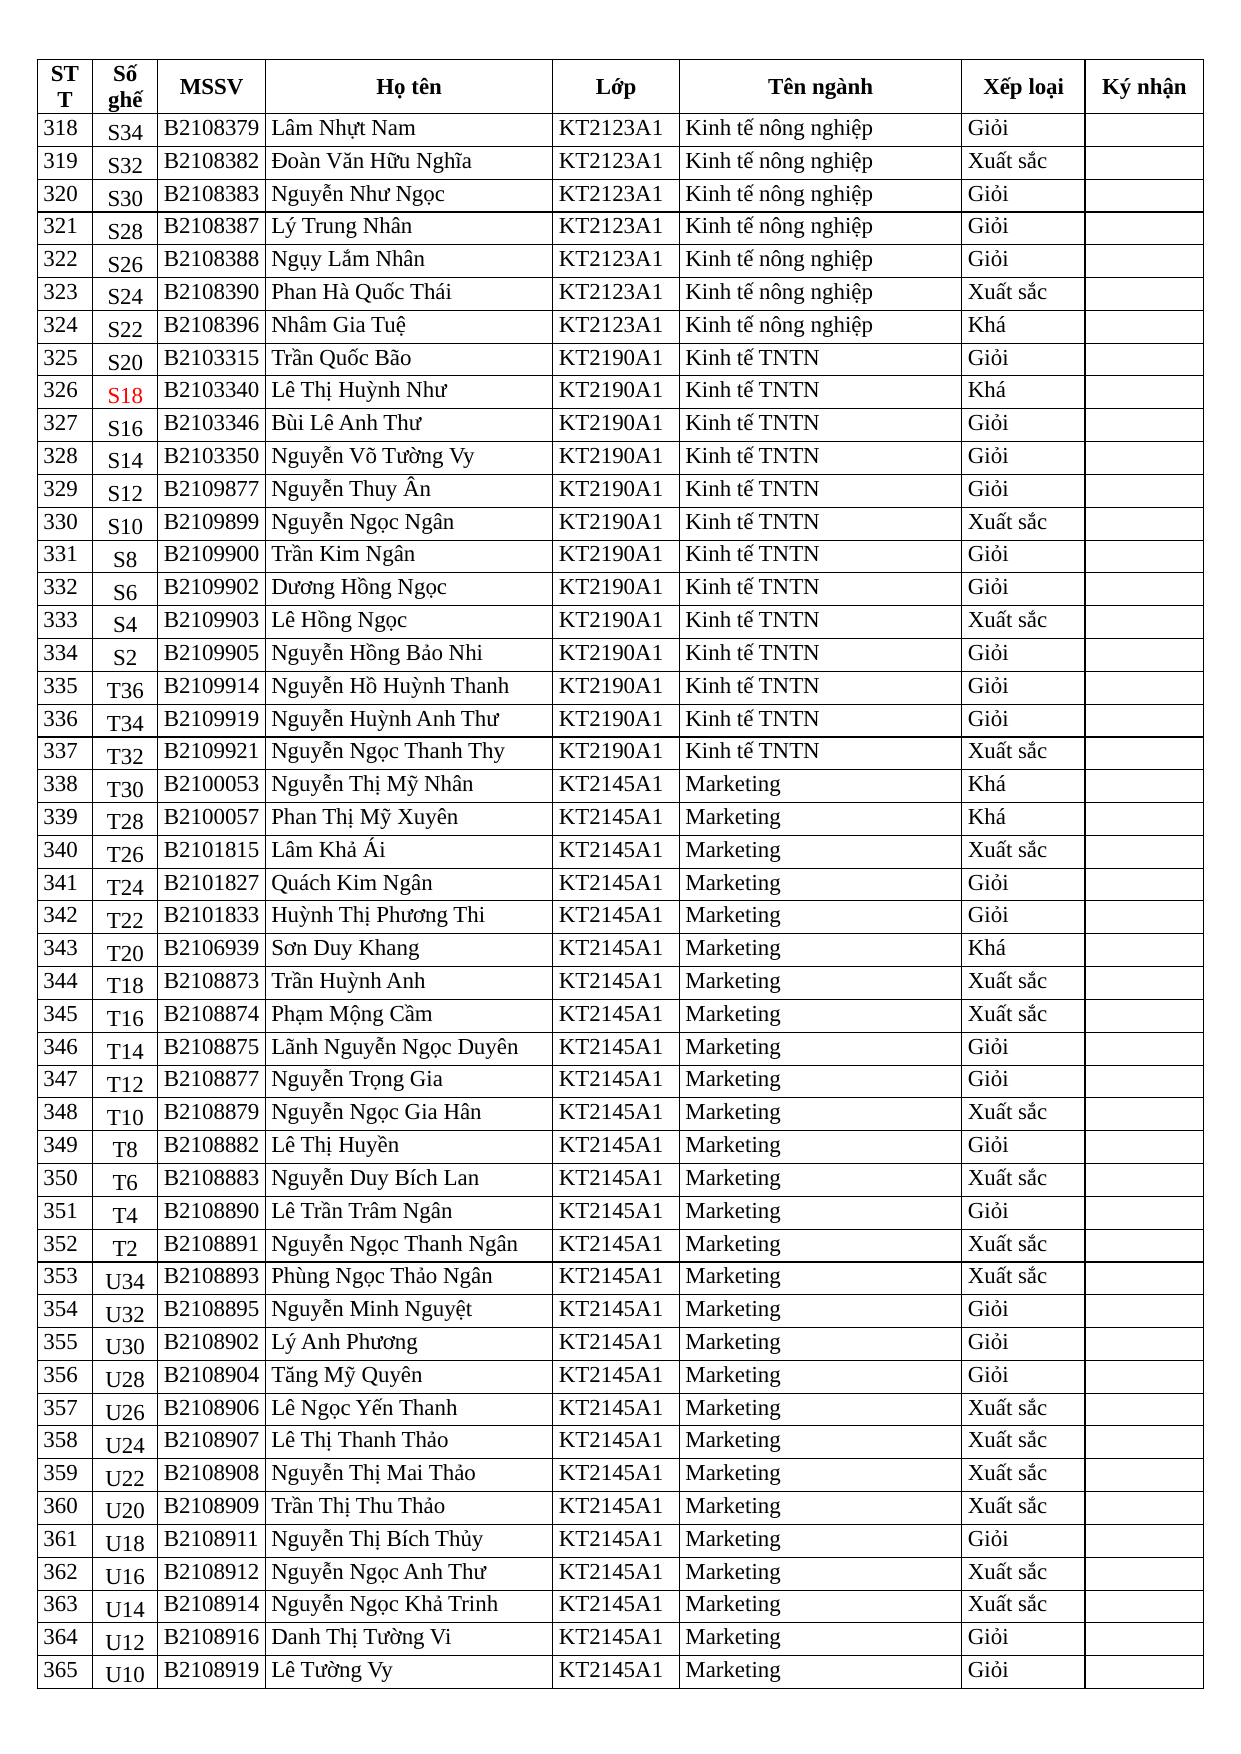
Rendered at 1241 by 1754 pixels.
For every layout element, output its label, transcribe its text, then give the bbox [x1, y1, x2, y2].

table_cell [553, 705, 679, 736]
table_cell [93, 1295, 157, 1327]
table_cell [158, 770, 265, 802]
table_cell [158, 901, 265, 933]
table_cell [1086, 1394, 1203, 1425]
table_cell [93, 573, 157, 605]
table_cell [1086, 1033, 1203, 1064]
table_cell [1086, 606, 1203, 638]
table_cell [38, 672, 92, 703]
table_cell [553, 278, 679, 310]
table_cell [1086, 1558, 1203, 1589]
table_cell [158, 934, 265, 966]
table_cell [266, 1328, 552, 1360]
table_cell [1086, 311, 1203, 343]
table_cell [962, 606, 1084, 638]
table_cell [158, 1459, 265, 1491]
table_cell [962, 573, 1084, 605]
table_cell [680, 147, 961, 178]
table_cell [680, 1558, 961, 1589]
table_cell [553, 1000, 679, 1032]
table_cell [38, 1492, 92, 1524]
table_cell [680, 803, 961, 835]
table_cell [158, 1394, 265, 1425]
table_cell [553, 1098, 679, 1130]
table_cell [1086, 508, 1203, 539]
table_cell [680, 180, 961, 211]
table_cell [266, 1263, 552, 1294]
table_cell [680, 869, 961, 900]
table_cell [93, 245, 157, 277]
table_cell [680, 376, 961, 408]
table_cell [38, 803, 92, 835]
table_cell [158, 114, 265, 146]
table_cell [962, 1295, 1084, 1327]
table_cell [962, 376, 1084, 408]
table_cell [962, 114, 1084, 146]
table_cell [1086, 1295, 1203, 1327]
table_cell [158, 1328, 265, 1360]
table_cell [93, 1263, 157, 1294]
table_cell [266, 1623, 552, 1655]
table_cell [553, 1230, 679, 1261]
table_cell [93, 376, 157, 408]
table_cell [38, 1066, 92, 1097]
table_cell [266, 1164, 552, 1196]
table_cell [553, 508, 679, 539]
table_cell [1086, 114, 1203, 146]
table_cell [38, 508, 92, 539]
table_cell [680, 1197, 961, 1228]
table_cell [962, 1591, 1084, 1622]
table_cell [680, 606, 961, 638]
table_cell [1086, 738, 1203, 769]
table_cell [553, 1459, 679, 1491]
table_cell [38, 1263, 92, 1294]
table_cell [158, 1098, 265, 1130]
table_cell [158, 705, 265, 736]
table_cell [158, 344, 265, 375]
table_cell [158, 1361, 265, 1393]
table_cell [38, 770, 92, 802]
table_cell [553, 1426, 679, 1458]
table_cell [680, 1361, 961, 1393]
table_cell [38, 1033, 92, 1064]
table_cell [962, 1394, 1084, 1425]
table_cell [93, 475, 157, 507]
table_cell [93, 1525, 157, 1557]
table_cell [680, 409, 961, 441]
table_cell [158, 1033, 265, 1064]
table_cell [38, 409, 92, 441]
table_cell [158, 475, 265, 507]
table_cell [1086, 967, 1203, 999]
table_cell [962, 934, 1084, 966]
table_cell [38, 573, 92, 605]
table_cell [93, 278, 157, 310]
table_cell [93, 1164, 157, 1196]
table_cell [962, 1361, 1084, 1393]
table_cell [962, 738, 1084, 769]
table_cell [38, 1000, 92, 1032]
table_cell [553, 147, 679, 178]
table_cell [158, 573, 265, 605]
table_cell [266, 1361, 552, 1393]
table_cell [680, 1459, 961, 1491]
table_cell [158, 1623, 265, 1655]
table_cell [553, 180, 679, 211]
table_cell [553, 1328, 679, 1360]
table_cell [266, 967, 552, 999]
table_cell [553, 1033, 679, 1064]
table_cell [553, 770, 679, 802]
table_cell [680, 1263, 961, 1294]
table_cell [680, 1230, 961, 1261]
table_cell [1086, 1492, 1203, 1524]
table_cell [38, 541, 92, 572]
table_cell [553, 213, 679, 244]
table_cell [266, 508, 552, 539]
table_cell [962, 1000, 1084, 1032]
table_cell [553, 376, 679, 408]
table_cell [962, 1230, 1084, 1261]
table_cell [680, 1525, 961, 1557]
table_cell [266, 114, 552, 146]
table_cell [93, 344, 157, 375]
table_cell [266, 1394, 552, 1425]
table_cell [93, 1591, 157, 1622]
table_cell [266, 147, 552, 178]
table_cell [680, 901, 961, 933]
table_header Lớp [553, 60, 679, 113]
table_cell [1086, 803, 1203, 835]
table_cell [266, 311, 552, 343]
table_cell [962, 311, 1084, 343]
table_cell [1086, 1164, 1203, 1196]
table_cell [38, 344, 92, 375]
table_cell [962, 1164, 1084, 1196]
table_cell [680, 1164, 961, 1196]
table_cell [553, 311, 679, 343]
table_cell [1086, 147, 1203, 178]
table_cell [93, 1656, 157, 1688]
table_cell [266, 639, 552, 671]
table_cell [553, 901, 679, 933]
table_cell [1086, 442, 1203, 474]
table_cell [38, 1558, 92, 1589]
table_header Ký nhận [1086, 60, 1203, 113]
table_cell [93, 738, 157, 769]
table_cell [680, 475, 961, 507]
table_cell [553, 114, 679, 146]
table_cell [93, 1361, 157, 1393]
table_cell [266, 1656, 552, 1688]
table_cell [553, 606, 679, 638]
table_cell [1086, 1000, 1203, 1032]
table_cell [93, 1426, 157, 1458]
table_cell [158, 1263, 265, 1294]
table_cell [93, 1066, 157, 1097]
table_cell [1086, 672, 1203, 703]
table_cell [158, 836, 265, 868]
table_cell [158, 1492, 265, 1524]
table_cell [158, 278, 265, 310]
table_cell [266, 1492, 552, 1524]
table_header MSSV [158, 60, 265, 113]
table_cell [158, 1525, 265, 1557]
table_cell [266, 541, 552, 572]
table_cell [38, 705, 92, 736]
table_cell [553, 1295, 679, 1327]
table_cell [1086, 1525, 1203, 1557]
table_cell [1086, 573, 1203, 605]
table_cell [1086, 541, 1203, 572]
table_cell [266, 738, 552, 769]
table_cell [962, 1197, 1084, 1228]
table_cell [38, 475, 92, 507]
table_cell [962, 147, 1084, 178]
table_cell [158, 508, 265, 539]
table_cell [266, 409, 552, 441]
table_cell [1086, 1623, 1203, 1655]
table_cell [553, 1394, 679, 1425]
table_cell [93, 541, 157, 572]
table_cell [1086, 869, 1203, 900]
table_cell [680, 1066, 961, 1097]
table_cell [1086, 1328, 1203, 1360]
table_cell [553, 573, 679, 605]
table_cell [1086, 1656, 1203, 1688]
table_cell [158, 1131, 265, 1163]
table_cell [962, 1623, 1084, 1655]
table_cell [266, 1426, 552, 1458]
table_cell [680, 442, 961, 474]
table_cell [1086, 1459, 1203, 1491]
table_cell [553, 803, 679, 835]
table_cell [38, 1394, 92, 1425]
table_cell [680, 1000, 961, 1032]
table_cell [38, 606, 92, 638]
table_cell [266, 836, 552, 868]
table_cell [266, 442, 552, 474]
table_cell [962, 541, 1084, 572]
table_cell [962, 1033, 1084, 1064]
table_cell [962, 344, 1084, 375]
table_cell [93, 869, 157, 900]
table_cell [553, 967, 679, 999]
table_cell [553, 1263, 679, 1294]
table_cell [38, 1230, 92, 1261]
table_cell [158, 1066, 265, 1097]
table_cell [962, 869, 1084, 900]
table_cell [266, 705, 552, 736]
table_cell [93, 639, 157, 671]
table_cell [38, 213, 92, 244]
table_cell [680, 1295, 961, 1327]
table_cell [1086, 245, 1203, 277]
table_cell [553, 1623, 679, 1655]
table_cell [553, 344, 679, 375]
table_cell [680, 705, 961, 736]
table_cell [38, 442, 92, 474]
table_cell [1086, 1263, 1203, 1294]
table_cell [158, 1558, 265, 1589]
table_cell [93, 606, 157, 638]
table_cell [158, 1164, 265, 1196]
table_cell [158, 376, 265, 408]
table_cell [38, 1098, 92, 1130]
table_header Số ghế [93, 60, 157, 113]
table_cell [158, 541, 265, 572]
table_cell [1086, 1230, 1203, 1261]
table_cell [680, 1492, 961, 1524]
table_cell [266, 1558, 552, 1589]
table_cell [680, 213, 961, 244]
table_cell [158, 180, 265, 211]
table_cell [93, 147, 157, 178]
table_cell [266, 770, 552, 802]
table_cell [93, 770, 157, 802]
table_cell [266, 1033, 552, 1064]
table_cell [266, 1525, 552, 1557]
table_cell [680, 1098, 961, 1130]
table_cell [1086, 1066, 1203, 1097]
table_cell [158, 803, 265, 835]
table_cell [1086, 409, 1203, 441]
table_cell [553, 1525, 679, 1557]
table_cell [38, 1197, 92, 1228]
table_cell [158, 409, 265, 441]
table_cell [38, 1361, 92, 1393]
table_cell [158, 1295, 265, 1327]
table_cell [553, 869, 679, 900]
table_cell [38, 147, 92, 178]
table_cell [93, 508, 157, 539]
table_header Họ tên [266, 60, 552, 113]
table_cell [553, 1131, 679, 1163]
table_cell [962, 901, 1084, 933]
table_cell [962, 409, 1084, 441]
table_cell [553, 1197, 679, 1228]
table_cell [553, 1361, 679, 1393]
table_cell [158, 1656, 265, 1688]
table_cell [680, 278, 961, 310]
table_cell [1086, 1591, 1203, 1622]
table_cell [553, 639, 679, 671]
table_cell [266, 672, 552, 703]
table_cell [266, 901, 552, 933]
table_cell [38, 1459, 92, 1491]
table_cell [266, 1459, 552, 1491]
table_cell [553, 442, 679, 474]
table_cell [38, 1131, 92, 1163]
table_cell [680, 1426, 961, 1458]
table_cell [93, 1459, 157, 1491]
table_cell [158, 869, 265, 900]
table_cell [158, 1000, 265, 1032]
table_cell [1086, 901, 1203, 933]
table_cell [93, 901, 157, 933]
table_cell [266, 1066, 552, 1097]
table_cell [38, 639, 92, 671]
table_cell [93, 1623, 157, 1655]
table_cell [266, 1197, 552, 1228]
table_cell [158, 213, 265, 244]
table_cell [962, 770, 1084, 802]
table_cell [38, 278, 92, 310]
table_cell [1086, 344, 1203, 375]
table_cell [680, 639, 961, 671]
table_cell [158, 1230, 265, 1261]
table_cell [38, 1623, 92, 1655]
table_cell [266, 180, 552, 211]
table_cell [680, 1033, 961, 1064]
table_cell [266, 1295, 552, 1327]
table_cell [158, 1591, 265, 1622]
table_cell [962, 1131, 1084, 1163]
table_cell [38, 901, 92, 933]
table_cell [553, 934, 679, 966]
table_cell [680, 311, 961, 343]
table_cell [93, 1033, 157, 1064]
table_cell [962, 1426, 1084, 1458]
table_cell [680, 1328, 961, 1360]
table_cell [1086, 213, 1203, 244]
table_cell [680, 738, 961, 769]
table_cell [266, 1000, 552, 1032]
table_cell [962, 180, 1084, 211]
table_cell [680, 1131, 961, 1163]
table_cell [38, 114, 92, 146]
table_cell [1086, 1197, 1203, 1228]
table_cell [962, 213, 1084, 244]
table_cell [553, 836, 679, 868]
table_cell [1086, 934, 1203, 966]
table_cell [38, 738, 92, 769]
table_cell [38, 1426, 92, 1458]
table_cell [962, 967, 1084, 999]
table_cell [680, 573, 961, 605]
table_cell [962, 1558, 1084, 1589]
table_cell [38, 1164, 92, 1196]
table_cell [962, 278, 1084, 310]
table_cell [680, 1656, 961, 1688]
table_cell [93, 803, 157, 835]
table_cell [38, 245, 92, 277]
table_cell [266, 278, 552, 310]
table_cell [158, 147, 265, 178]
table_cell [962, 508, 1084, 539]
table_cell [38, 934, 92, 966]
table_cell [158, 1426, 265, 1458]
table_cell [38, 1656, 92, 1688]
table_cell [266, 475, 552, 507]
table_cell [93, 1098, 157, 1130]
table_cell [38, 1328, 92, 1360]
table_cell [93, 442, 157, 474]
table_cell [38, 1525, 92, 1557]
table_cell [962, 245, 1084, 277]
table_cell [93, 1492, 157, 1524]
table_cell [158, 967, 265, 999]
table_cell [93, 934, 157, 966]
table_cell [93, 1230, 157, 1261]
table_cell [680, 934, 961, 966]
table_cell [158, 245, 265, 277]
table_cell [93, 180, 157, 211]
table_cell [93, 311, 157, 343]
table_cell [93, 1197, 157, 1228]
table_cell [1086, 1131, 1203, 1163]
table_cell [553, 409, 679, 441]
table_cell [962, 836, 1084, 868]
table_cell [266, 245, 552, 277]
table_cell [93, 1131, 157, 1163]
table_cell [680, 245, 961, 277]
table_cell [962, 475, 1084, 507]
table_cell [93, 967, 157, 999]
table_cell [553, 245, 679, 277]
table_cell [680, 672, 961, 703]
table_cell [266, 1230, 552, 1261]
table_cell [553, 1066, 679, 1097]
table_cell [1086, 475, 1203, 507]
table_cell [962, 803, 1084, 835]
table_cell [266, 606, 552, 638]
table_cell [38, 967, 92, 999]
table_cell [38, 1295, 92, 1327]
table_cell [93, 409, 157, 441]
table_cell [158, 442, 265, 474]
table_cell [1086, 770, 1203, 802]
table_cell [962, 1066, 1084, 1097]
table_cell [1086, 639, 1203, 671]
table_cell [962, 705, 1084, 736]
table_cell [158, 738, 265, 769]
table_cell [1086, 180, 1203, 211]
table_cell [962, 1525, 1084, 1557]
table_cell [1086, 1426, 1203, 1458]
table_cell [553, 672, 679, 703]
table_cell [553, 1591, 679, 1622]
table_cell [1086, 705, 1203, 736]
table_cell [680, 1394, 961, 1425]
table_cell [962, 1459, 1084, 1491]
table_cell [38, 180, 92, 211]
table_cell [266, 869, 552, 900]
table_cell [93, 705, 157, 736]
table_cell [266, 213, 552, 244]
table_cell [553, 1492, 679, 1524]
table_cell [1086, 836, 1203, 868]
table_header Tên ngành [680, 60, 961, 113]
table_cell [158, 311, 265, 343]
table_header STT [38, 60, 92, 113]
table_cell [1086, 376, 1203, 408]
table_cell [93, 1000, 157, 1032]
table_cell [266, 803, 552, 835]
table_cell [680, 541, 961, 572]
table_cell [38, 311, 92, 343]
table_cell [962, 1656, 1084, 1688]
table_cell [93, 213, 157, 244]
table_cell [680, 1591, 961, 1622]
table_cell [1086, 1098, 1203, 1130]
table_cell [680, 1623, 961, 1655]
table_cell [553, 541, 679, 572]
table_header Xếp loại [962, 60, 1084, 113]
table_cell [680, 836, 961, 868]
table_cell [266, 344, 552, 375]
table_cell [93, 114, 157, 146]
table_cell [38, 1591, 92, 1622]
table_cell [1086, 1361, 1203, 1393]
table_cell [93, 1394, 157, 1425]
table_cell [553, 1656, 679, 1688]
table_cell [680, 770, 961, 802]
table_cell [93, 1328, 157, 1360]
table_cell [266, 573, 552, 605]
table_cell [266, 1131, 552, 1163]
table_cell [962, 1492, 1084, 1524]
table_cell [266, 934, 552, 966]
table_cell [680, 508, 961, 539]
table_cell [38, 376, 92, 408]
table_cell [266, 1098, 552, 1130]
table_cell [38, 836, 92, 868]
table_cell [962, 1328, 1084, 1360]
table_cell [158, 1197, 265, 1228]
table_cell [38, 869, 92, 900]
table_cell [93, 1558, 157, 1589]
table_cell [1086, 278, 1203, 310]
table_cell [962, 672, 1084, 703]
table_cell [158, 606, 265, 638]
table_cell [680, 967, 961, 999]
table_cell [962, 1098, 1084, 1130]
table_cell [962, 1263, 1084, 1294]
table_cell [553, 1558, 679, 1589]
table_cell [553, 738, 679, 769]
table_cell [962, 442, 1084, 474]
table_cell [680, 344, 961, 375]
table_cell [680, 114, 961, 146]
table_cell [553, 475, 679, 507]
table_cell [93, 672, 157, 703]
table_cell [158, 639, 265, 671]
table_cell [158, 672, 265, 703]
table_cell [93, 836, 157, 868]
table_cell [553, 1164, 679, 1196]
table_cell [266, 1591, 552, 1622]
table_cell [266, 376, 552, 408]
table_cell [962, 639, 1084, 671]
